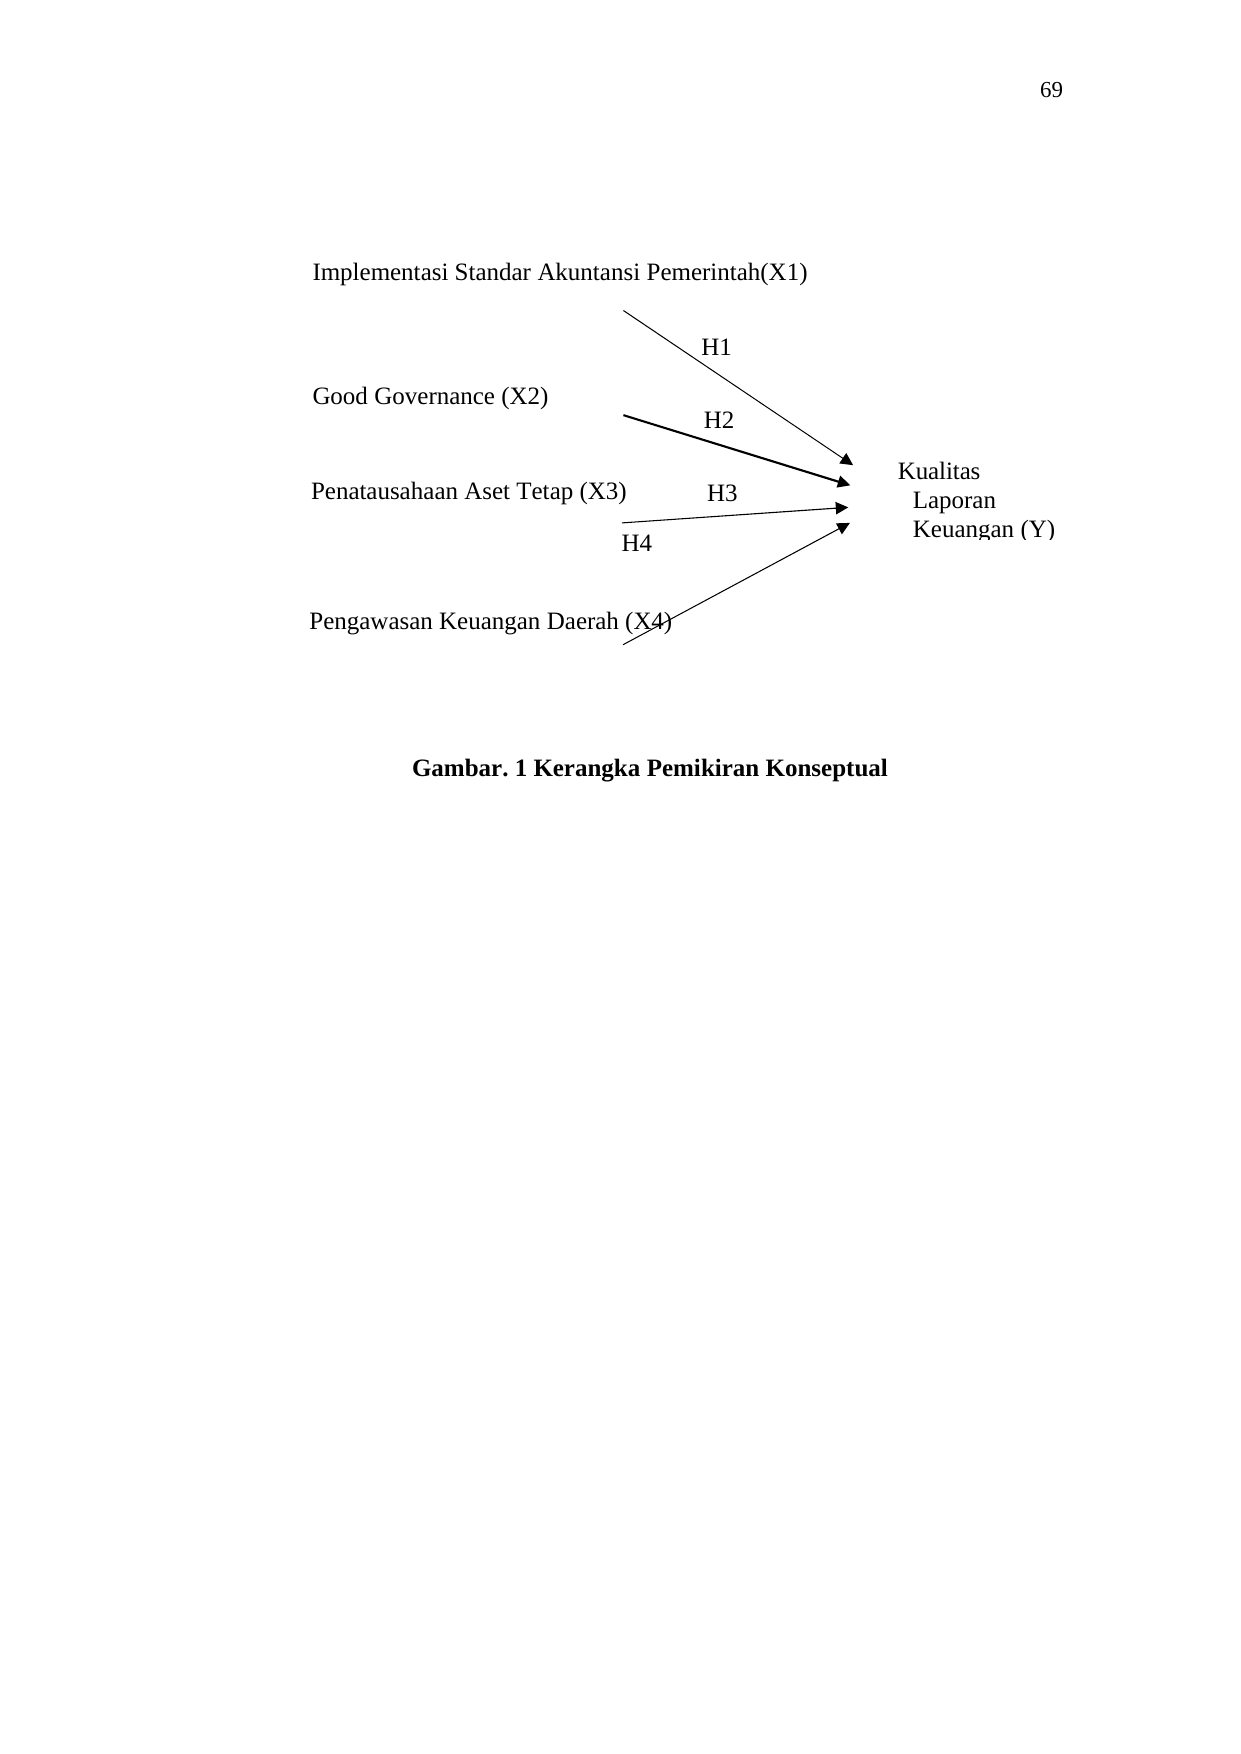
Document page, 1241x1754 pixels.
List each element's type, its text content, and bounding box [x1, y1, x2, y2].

subtitle Gambar. 1 Kerangka Pemikiran Konseptual [412, 753, 1178, 782]
text H3 [309, 478, 1134, 507]
